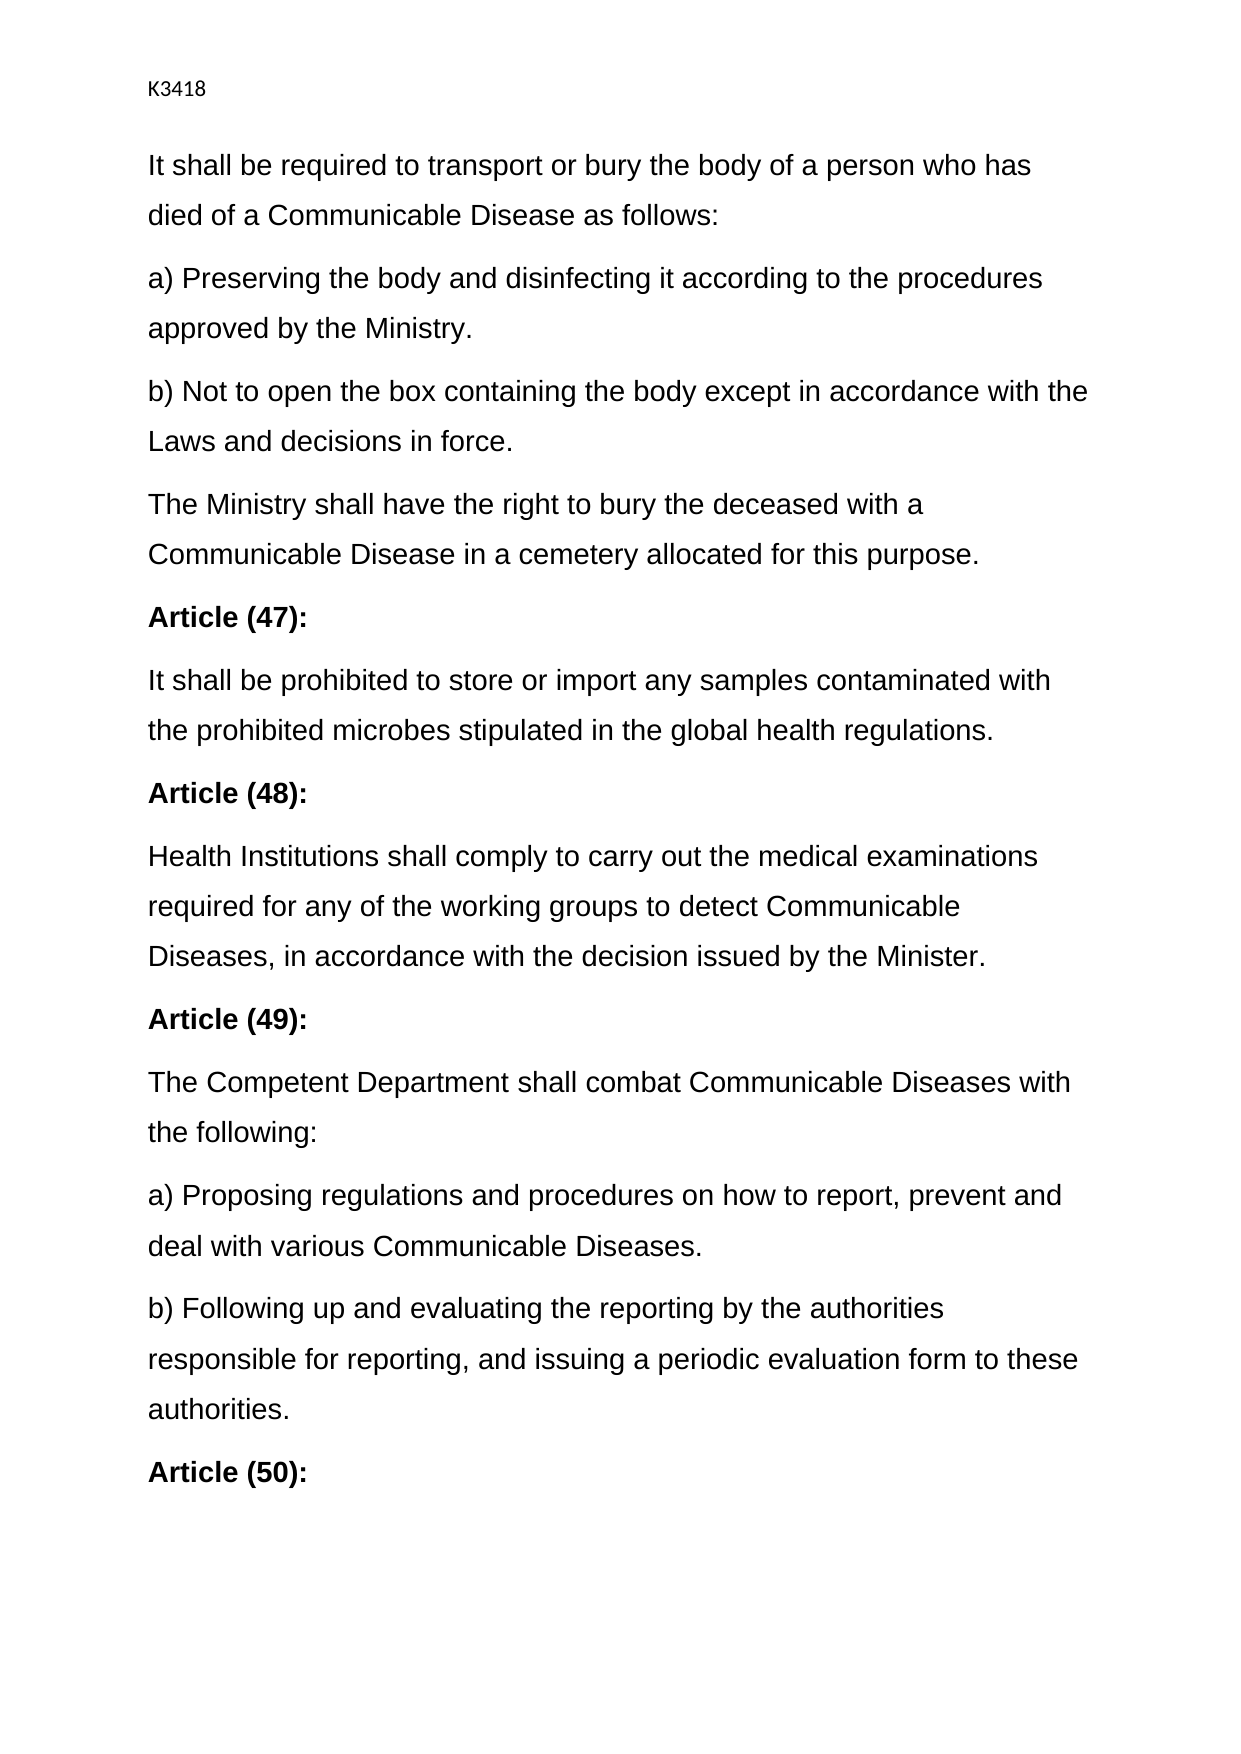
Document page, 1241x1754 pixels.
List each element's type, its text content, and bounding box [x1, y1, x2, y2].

text The Competent Department shall combat Communicable Diseases with the following: [148, 1065, 1093, 1149]
text Health Institutions shall comply to carry out the medical examinations required for any of the working groups to detect Communicable Diseases, in accordance with the decision issued by the Minister. [148, 839, 1093, 973]
text The Ministry shall have the right to bury the deceased with a Communicable Disease in a cemetery allocated for this purpose. [148, 487, 1093, 571]
text b) Following up and evaluating the reporting by the authorities responsible for reporting, and issuing a periodic evaluation form to these authorities. [148, 1291, 1093, 1426]
text It shall be prohibited to store or import any samples contaminated with the prohibited microbes stipulated in the global health regulations. [148, 663, 1093, 747]
text b) Not to open the box containing the body except in accordance with the Laws and decisions in force. [148, 374, 1093, 458]
text Article (50): [148, 1455, 1093, 1488]
text It shall be required to transport or bury the body of a person who has died of a Communicable Disease as follows: [148, 148, 1093, 231]
text a) Preserving the body and disinfecting it according to the procedures approved by the Ministry. [148, 261, 1093, 344]
text Article (49): [148, 1002, 1093, 1036]
text Article (48): [148, 776, 1093, 809]
text Article (47): [148, 600, 1093, 634]
text a) Proposing regulations and procedures on how to report, prevent and deal with various Communicable Diseases. [148, 1178, 1093, 1262]
